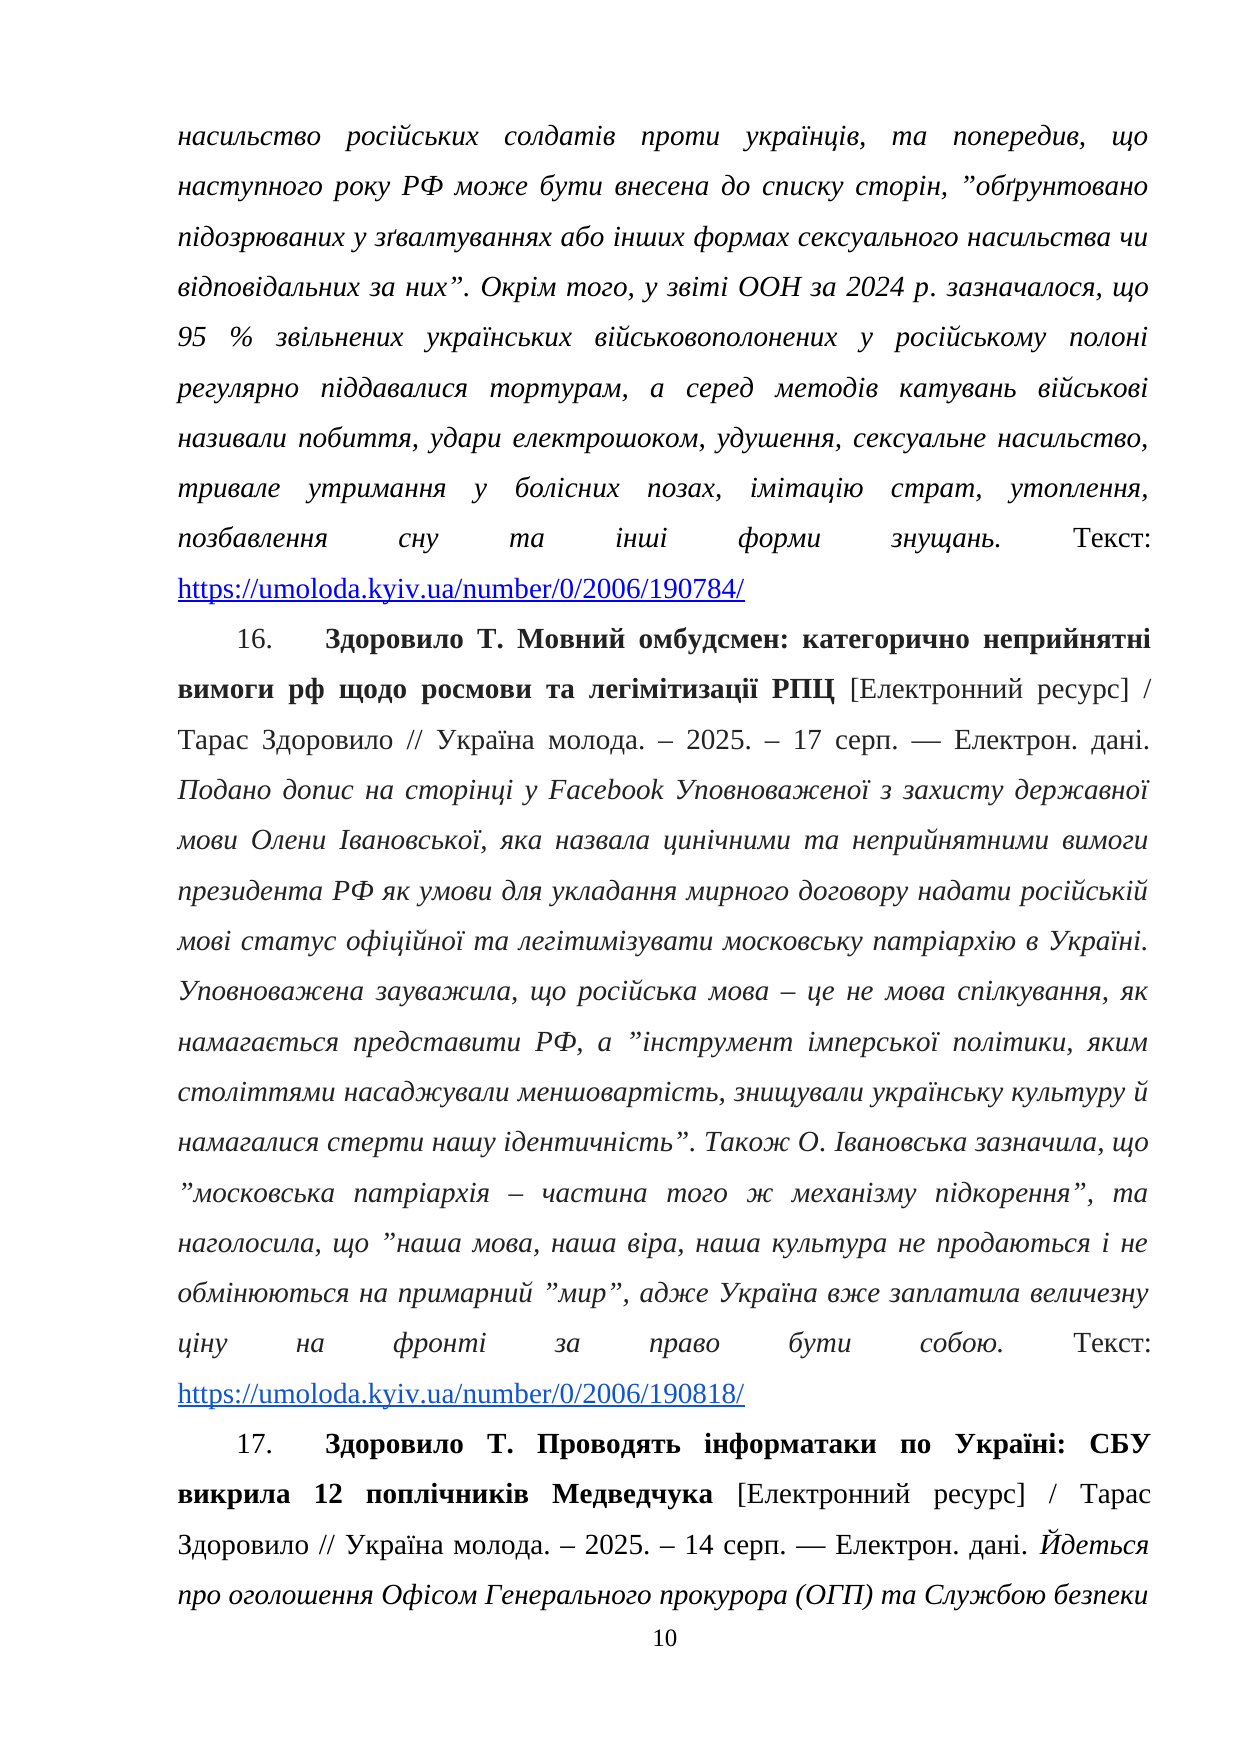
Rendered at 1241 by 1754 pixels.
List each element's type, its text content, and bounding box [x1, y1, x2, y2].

list Здоровило Т. Мовний омбудсмен: категорично неприйнятні вимоги рф щодо росмови та легімітизації РПЦ [Електронний ресурс] / Тарас Здоровило // Україна молода. – 2025. – 17 серп. — Електрон. дані. Подано допис на сторінці у Facebook Уповноваженої з захисту державної мови Олени Івановської, яка назвала цинічними та неприйнятними вимоги президента РФ як умови для укладання мирного договору надати російській мові статус офіційної та легітимізувати московську патріархію в Україні. Уповноважена зауважила, що російська мова – це не мова спілкування, як намагається представити РФ, а ”інструмент імперської політики, яким століттями насаджували меншовартість, знищували українську культуру й намагалися стерти нашу ідентичність”. Також О. Івановська зазначила, що ”московська патріархія – частина того ж механізму підкорення”, та наголосила, що ”наша мова, наша віра, наша культура не продаються і не обмінюються на примарний ”мир”, адже Україна вже заплатила величезну ціну на фронті за право бути собою. Текст: https://umoloda.kyiv.ua/number/0/2006/190818/ [177, 621, 1152, 1409]
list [177, 118, 1152, 604]
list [177, 1426, 1152, 1611]
